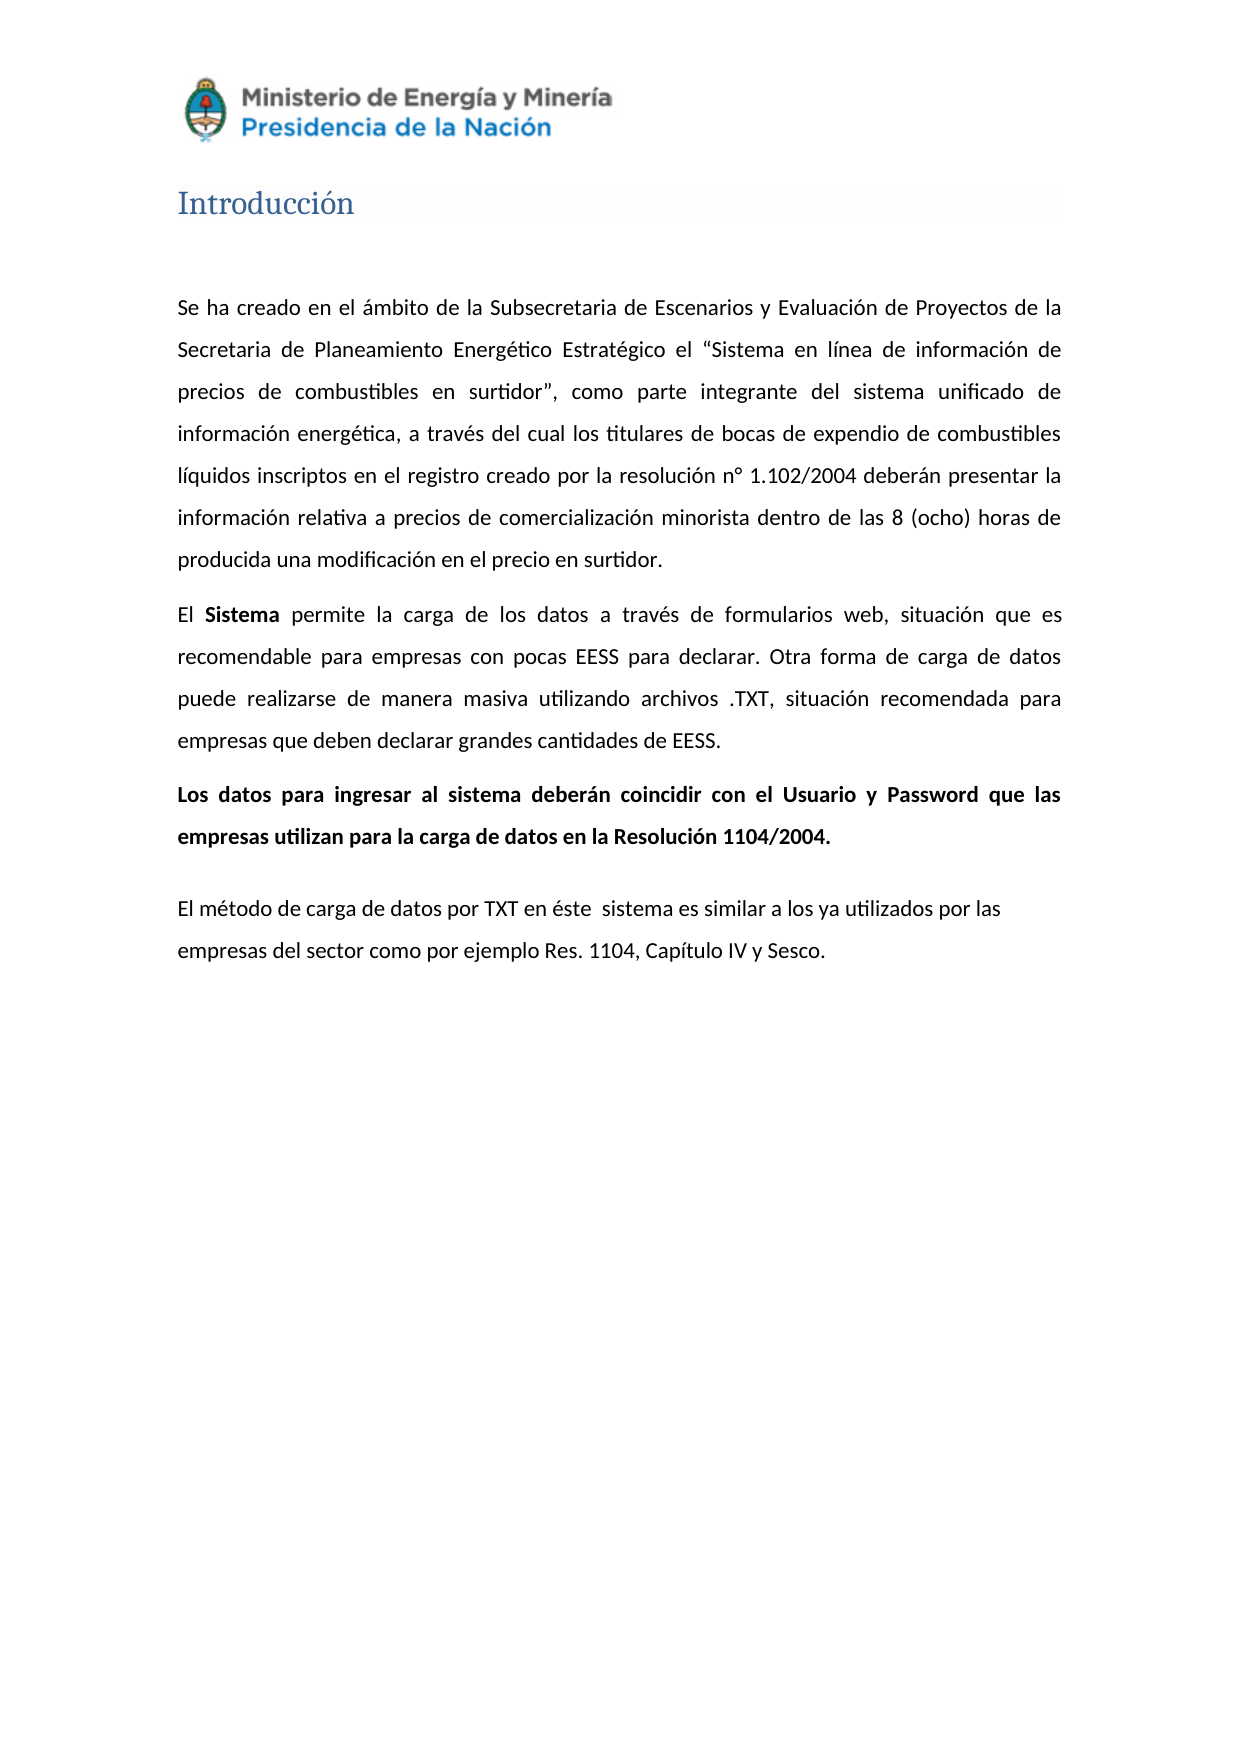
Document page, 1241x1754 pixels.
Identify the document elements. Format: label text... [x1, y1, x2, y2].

text Los datos para ingresar al sistema deberán coincidir con el Usuario y Password que las empresas utilizan para la carga de datos en la Resolución 1104/2004. [177, 780, 1063, 850]
text El método de carga de datos por TXT en éste sistema es similar a los ya utilizados por las empresas del sector como por ejemplo Res. 1104, Capítulo IV y Sesco. [177, 894, 1063, 964]
text Se ha creado en el ámbito de la Subsecretaria de Escenarios y Evaluación de Proyectos de la Secretaria de Planeamiento Energético Estratégico el “Sistema en línea de información de precios de combustibles en surtidor”, como parte integrante del sistema unificado de información energética, a través del cual los titulares de bocas de expendio de combustibles líquidos inscriptos en el registro creado por la resolución n° 1.102/2004 deberán presentar la información relativa a precios de comercialización minorista dentro de las 8 (ocho) horas de producida una modificación en el precio en surtidor. [177, 293, 1063, 573]
text El Sistema permite la carga de los datos a través de formularios web, situación que es recomendable para empresas con pocas EESS para declarar. Otra forma de carga de datos puede realizarse de manera masiva utilizando archivos .TXT, situación recomendada para empresas que deben declarar grandes cantidades de EESS. [177, 600, 1063, 754]
picture [177, 73, 618, 144]
subtitle Introducción [177, 185, 1063, 223]
